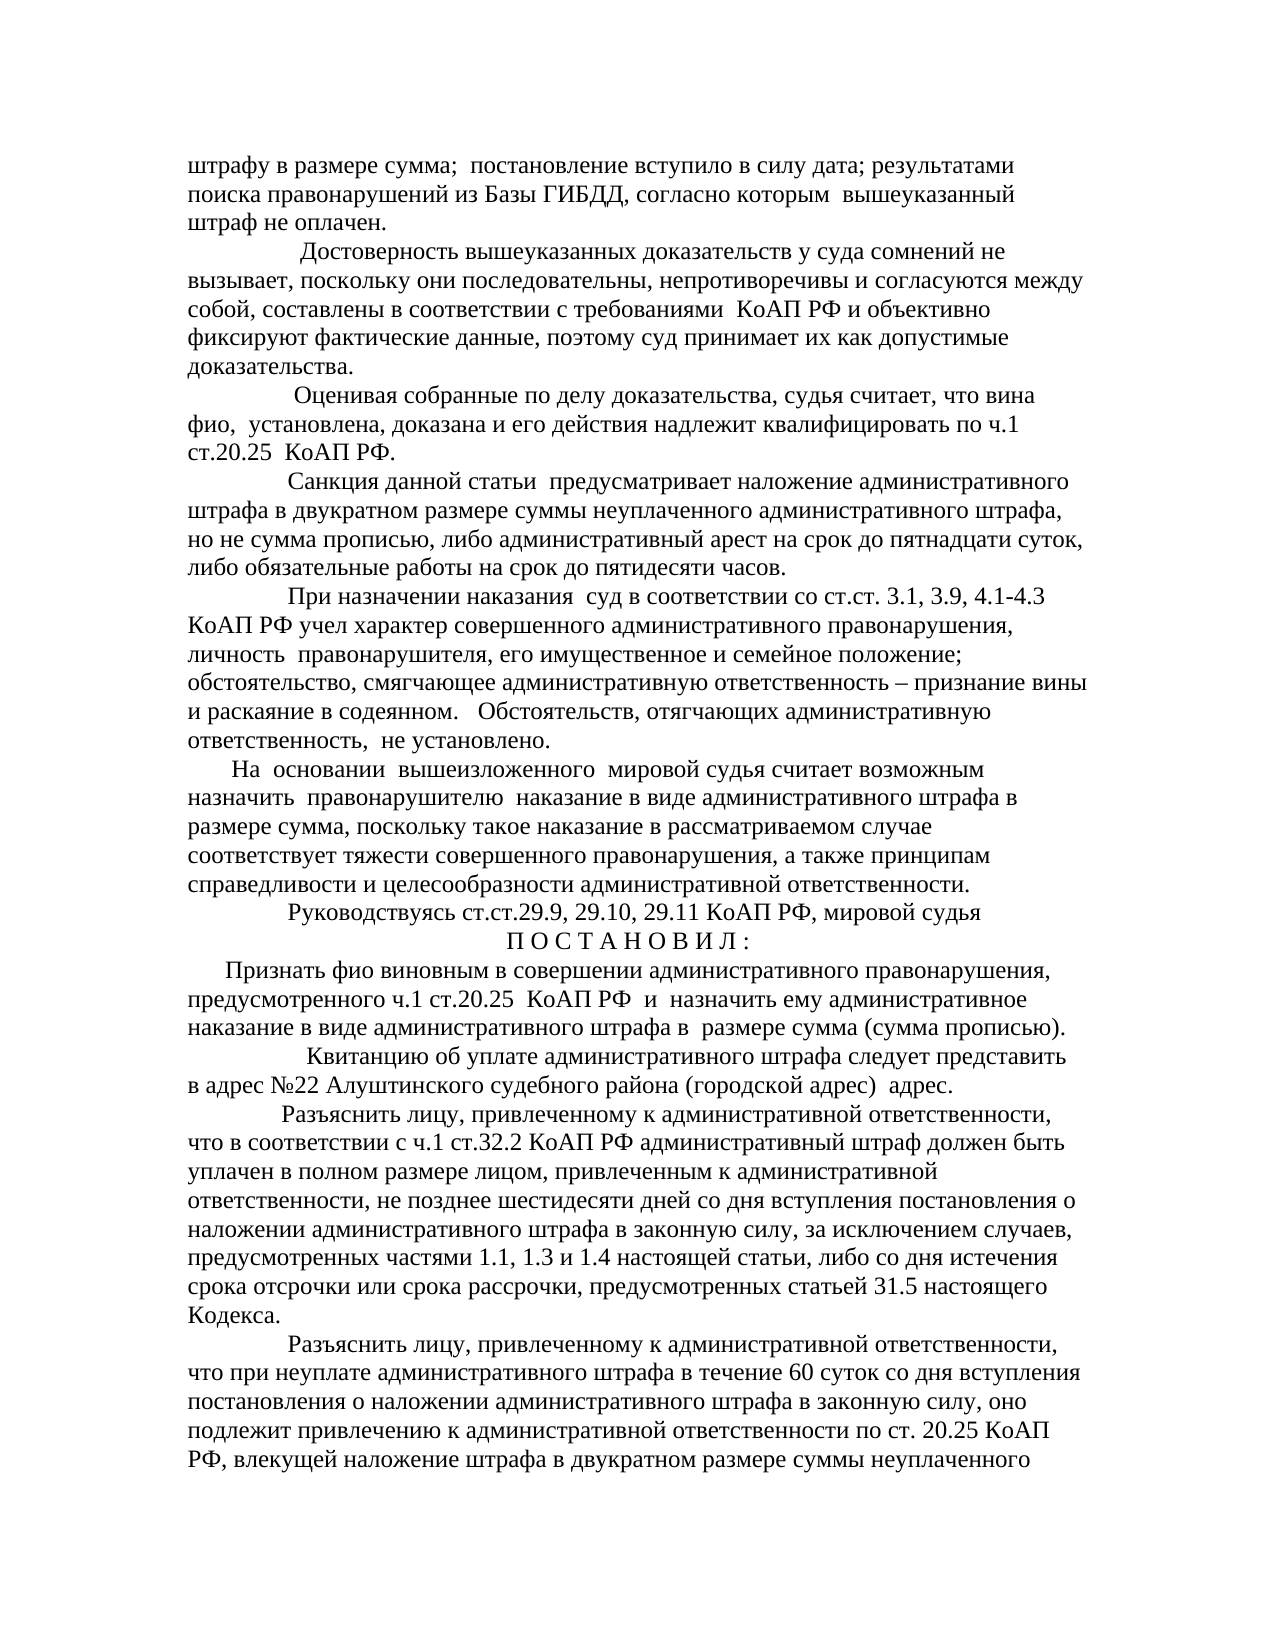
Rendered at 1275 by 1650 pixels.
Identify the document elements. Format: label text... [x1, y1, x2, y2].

text Признать фио виновным в совершении административного правонарушения, предусмотренного ч.1 ст.20.25 КоАП РФ и назначить ему административное наказание в виде административного штрафа в размере сумма (сумма прописью). [187, 955, 1087, 1041]
text Разъяснить лицу, привлеченному к административной ответственности, что в соответствии с ч.1 ст.32.2 КоАП РФ административный штраф должен быть уплачен в полном размере лицом, привлеченным к административной ответственности, не позднее шестидесяти дней со дня вступления постановления о наложении административного штрафа в законную силу, за исключением случаев, предусмотренных частями 1.1, 1.3 и 1.4 настоящей статьи, либо со дня истечения срока отсрочки или срока рассрочки, предусмотренных статьей 31.5 настоящего Кодекса. [187, 1099, 1087, 1329]
text Санкция данной статьи предусматривает наложение административного штрафа в двукратном размере суммы неуплаченного административного штрафа, но не сумма прописью, либо административный арест на срок до пятнадцати суток, либо обязательные работы на срок до пятидесяти часов. [187, 466, 1087, 581]
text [187, 150, 1087, 236]
text Квитанцию об уплате административного штрафа следует представить в адрес №22 Алуштинского судебного района (городской адрес) адрес. [187, 1041, 1087, 1099]
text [187, 1329, 1087, 1472]
text П О С Т А Н О В И Л : [187, 926, 1087, 955]
text На основании вышеизложенного мировой судья считает возможным назначить правонарушителю наказание в виде административного штрафа в размере сумма, поскольку такое наказание в рассматриваемом случае соответствует тяжести совершенного правонарушения, а также принципам справедливости и целесообразности административной ответственности. [187, 754, 1087, 897]
text Достоверность вышеуказанных доказательств у суда сомнений не вызывает, поскольку они последовательны, непротиворечивы и согласуются между собой, составлены в соответствии с требованиями КоАП РФ и объективно фиксируют фактические данные, поэтому суд принимает их как допустимые доказательства. [187, 236, 1087, 380]
text Руководствуясь ст.ст.29.9, 29.10, 29.11 КоАП РФ, мировой судья [187, 897, 1087, 926]
text Оценивая собранные по делу доказательства, судья считает, что вина фио, установлена, доказана и его действия надлежит квалифицировать по ч.1 ст.20.25 КоАП РФ. [187, 380, 1087, 466]
text При назначении наказания суд в соответствии со ст.ст. 3.1, 3.9, 4.1-4.3 КоАП РФ учел характер совершенного административного правонарушения, личность правонарушителя, его имущественное и семейное положение; обстоятельство, смягчающее административную ответственность – признание вины и раскаяние в содеянном. Обстоятельств, отягчающих административную ответственность, не установлено. [187, 581, 1087, 754]
